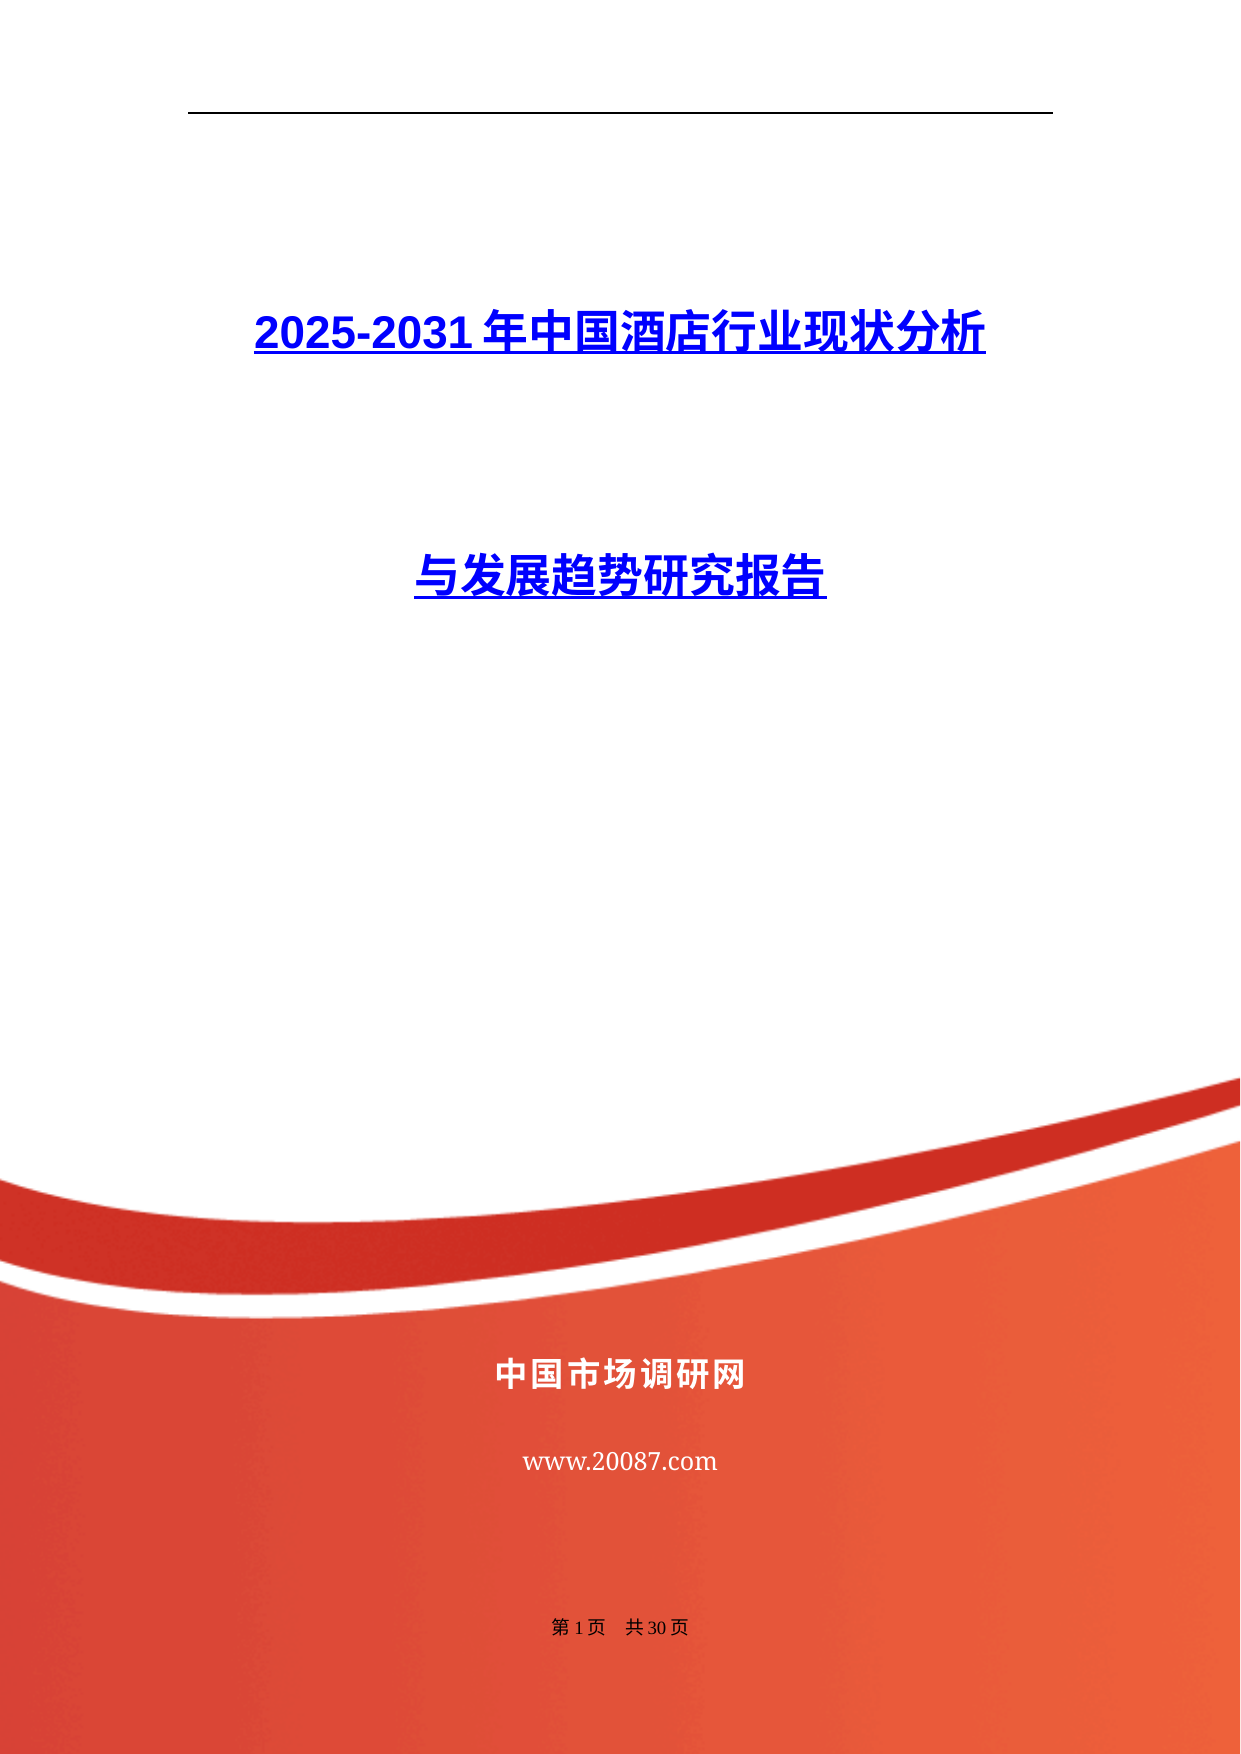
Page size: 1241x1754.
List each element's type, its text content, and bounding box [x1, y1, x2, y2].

text www.20087.com [187, 1428, 1053, 1493]
picture [0, 1006, 1241, 1754]
table_header 2025-2031年中国酒店行业现状分析与发展趋势研究报告 [188, 207, 1053, 773]
subtitle 中国市场调研网 [187, 1339, 1053, 1404]
